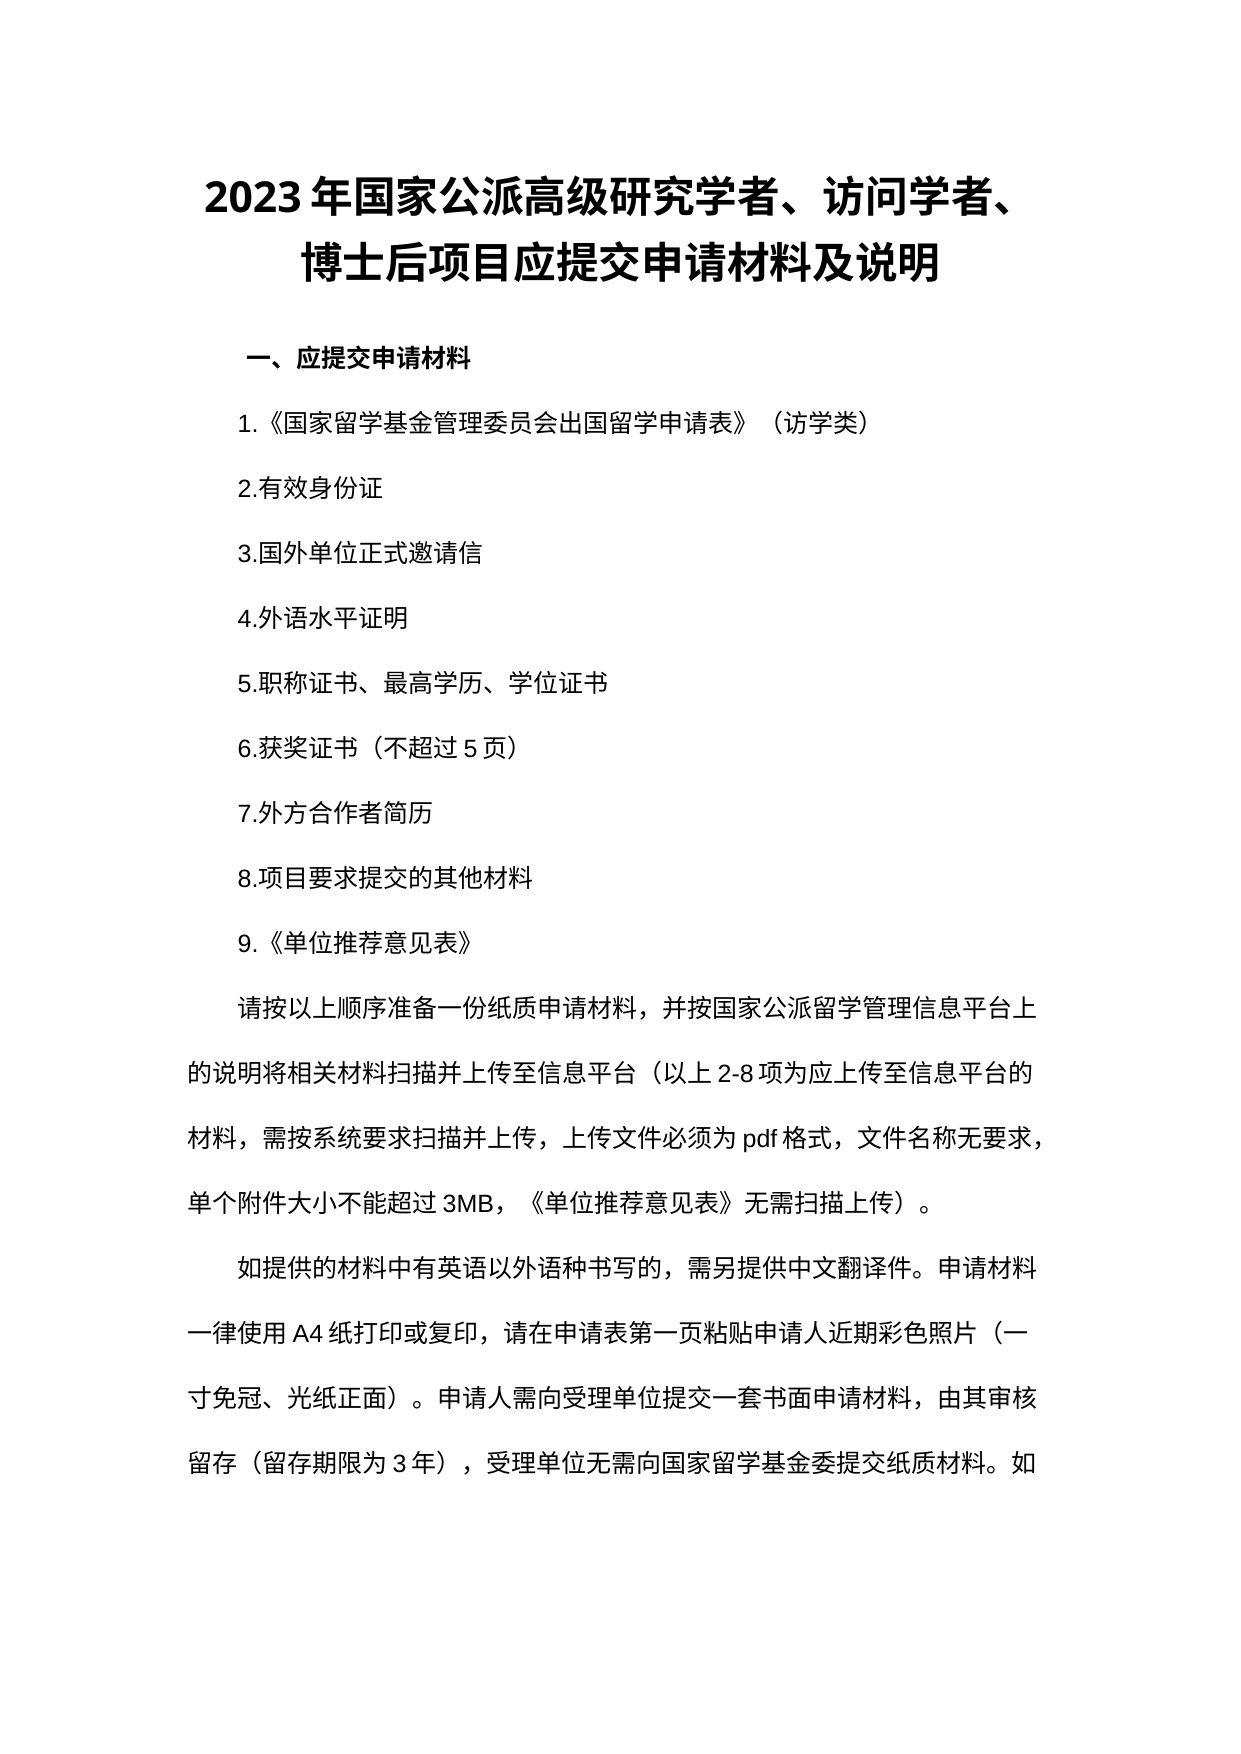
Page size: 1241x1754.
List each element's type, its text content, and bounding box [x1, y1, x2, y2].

text 2.有效身份证 [187, 454, 1053, 519]
text 3.国外单位正式邀请信 [187, 519, 1053, 584]
text 4.外语水平证明 [187, 584, 1053, 649]
text 9.《单位推荐意见表》 [187, 909, 1053, 974]
text 5.职称证书、最高学历、学位证书 [187, 649, 1053, 714]
text 8.项目要求提交的其他材料 [187, 844, 1053, 909]
text 6.获奖证书（不超过5页） [187, 714, 1053, 779]
text 1.《国家留学基金管理委员会出国留学申请表》（访学类） [187, 389, 1053, 454]
text 2023年国家公派高级研究学者、访问学者、博士后项目应提交申请材料及说明 [187, 162, 1053, 292]
text 一、应提交申请材料 [187, 324, 1053, 389]
text 请按以上顺序准备一份纸质申请材料，并按国家公派留学管理信息平台上的说明将相关材料扫描并上传至信息平台（以上2-8项为应上传至信息平台的材料，需按系统要求扫描并上传，上传文件必须为pdf格式，文件名称无要求，单个附件大小不能超过3MB，《单位推荐意见表》无需扫描上传）。 [187, 974, 1053, 1234]
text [187, 1234, 1053, 1494]
text 7.外方合作者简历 [187, 779, 1053, 844]
